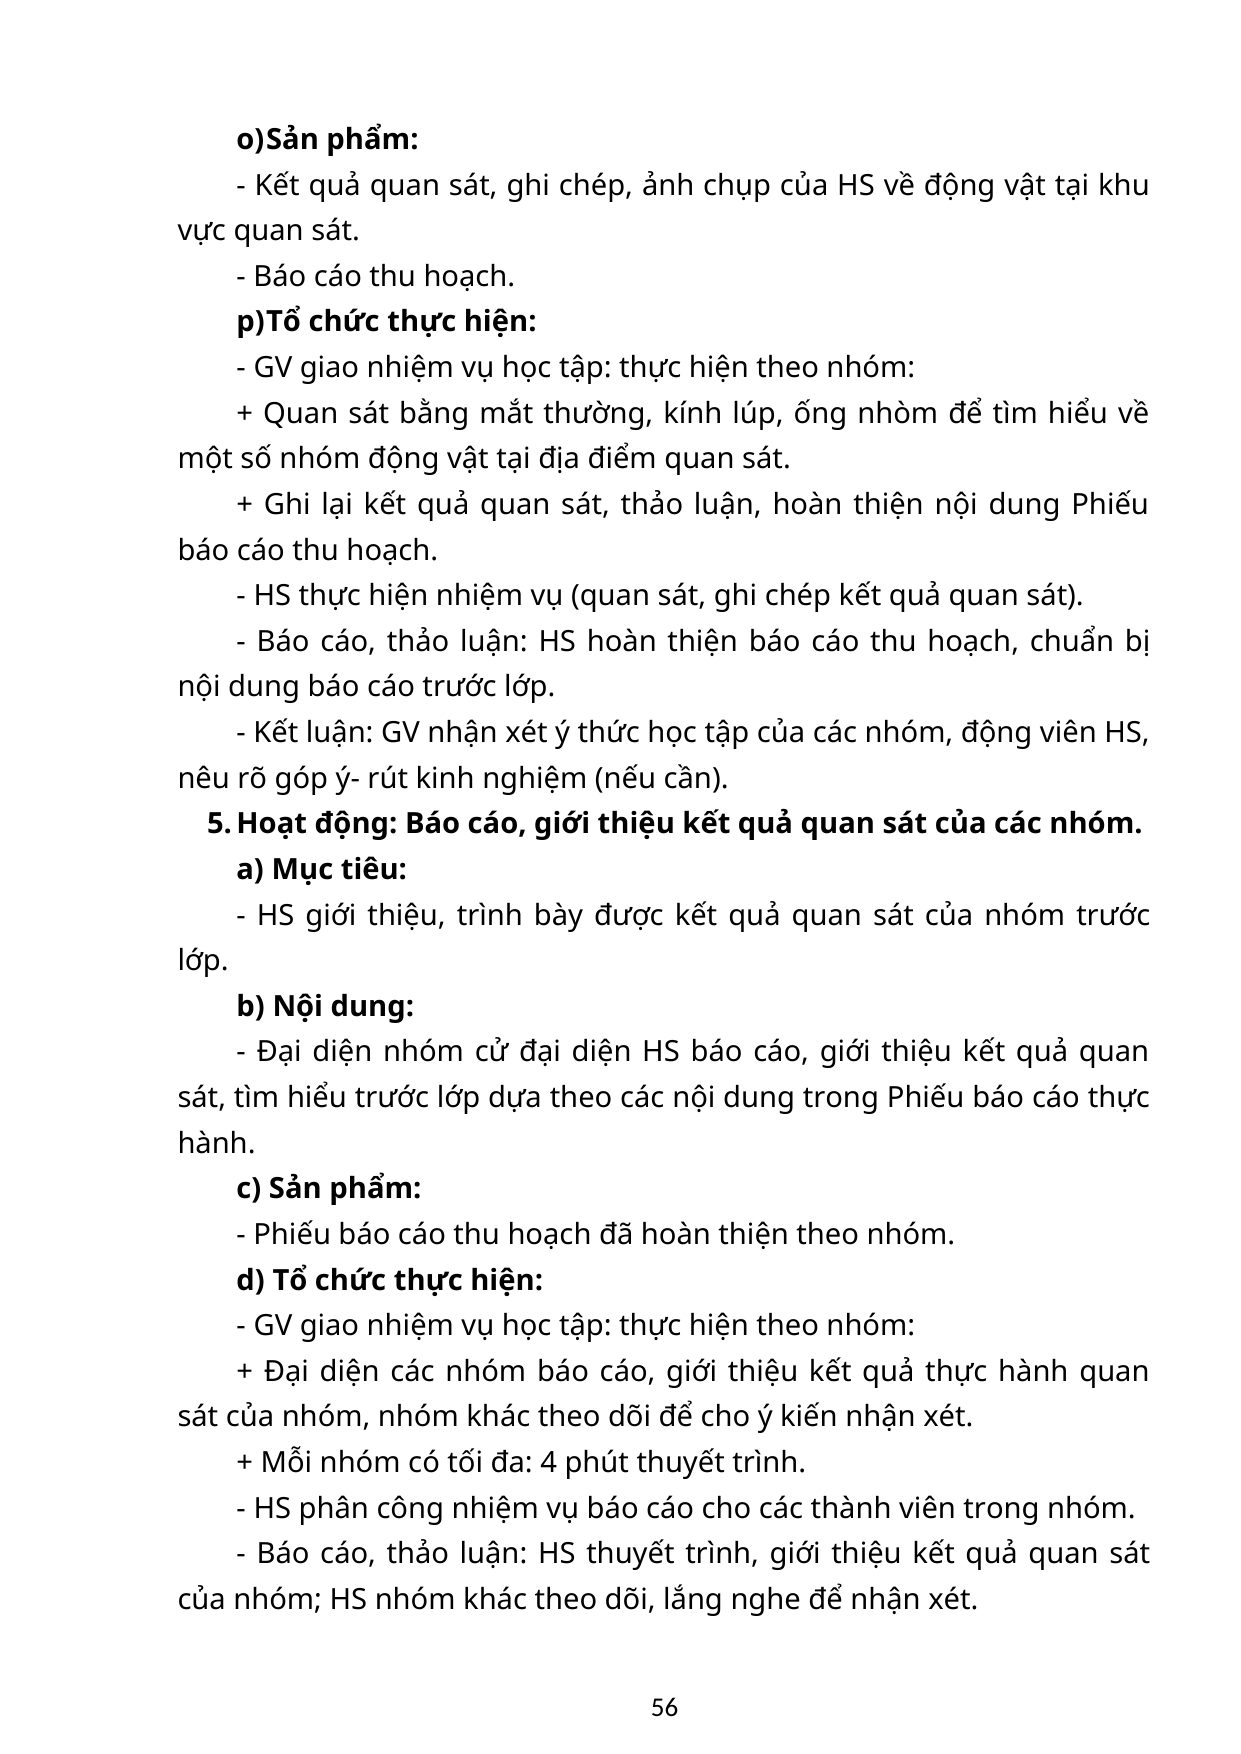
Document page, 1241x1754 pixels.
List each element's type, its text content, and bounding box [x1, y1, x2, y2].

list - HS giới thiệu, trình bày được kết quả quan sát của nhóm trước lớp. [177, 894, 1152, 979]
text + Mỗi nhóm có tối đa: 4 phút thuyết trình. [177, 1441, 1152, 1481]
text b) Nội dung: [177, 985, 1152, 1025]
text - Phiếu báo cáo thu hoạch đã hoàn thiện theo nhóm. [177, 1213, 1152, 1253]
text - GV giao nhiệm vụ học tập: thực hiện theo nhóm: [177, 346, 1152, 386]
text - HS thực hiện nhiệm vụ (quan sát, ghi chép kết quả quan sát). [177, 574, 1152, 614]
list Hoạt động: Báo cáo, giới thiệu kết quả quan sát của các nhóm. [177, 802, 1152, 842]
text + Ghi lại kết quả quan sát, thảo luận, hoàn thiện nội dung Phiếu báo cáo thu hoạch. [177, 483, 1152, 568]
text a) Mục tiêu: [177, 848, 1152, 888]
text d) Tổ chức thực hiện: [177, 1259, 1152, 1298]
list Tổ chức thực hiện: [177, 301, 1152, 340]
text - Báo cáo thu hoạch. [177, 255, 1152, 295]
text - Kết luận: GV nhận xét ý thức học tập của các nhóm, động viên HS, nêu rõ góp ý- rút kinh nghiệm (nếu cần). [177, 711, 1152, 797]
text - Đại diện nhóm cử đại diện HS báo cáo, giới thiệu kết quả quan sát, tìm hiểu trước lớp dựa theo các nội dung trong Phiếu báo cáo thực hành. [177, 1031, 1152, 1162]
list Sản phẩm: [177, 118, 1152, 158]
text - Báo cáo, thảo luận: HS thuyết trình, giới thiệu kết quả quan sát của nhóm; HS nhóm khác theo dõi, lắng nghe để nhận xét. [177, 1532, 1152, 1618]
text + Đại diện các nhóm báo cáo, giới thiệu kết quả thực hành quan sát của nhóm, nhóm khác theo dõi để cho ý kiến nhận xét. [177, 1350, 1152, 1435]
text - Kết quả quan sát, ghi chép, ảnh chụp của HS về động vật tại khu vực quan sát. [177, 164, 1152, 249]
text + Quan sát bằng mắt thường, kính lúp, ống nhòm để tìm hiểu về một số nhóm động vật tại địa điểm quan sát. [177, 392, 1152, 477]
text - Báo cáo, thảo luận: HS hoàn thiện báo cáo thu hoạch, chuẩn bị nội dung báo cáo trước lớp. [177, 620, 1152, 705]
text - GV giao nhiệm vụ học tập: thực hiện theo nhóm: [177, 1304, 1152, 1344]
text - HS phân công nhiệm vụ báo cáo cho các thành viên trong nhóm. [177, 1487, 1152, 1527]
text c) Sản phẩm: [177, 1167, 1152, 1207]
